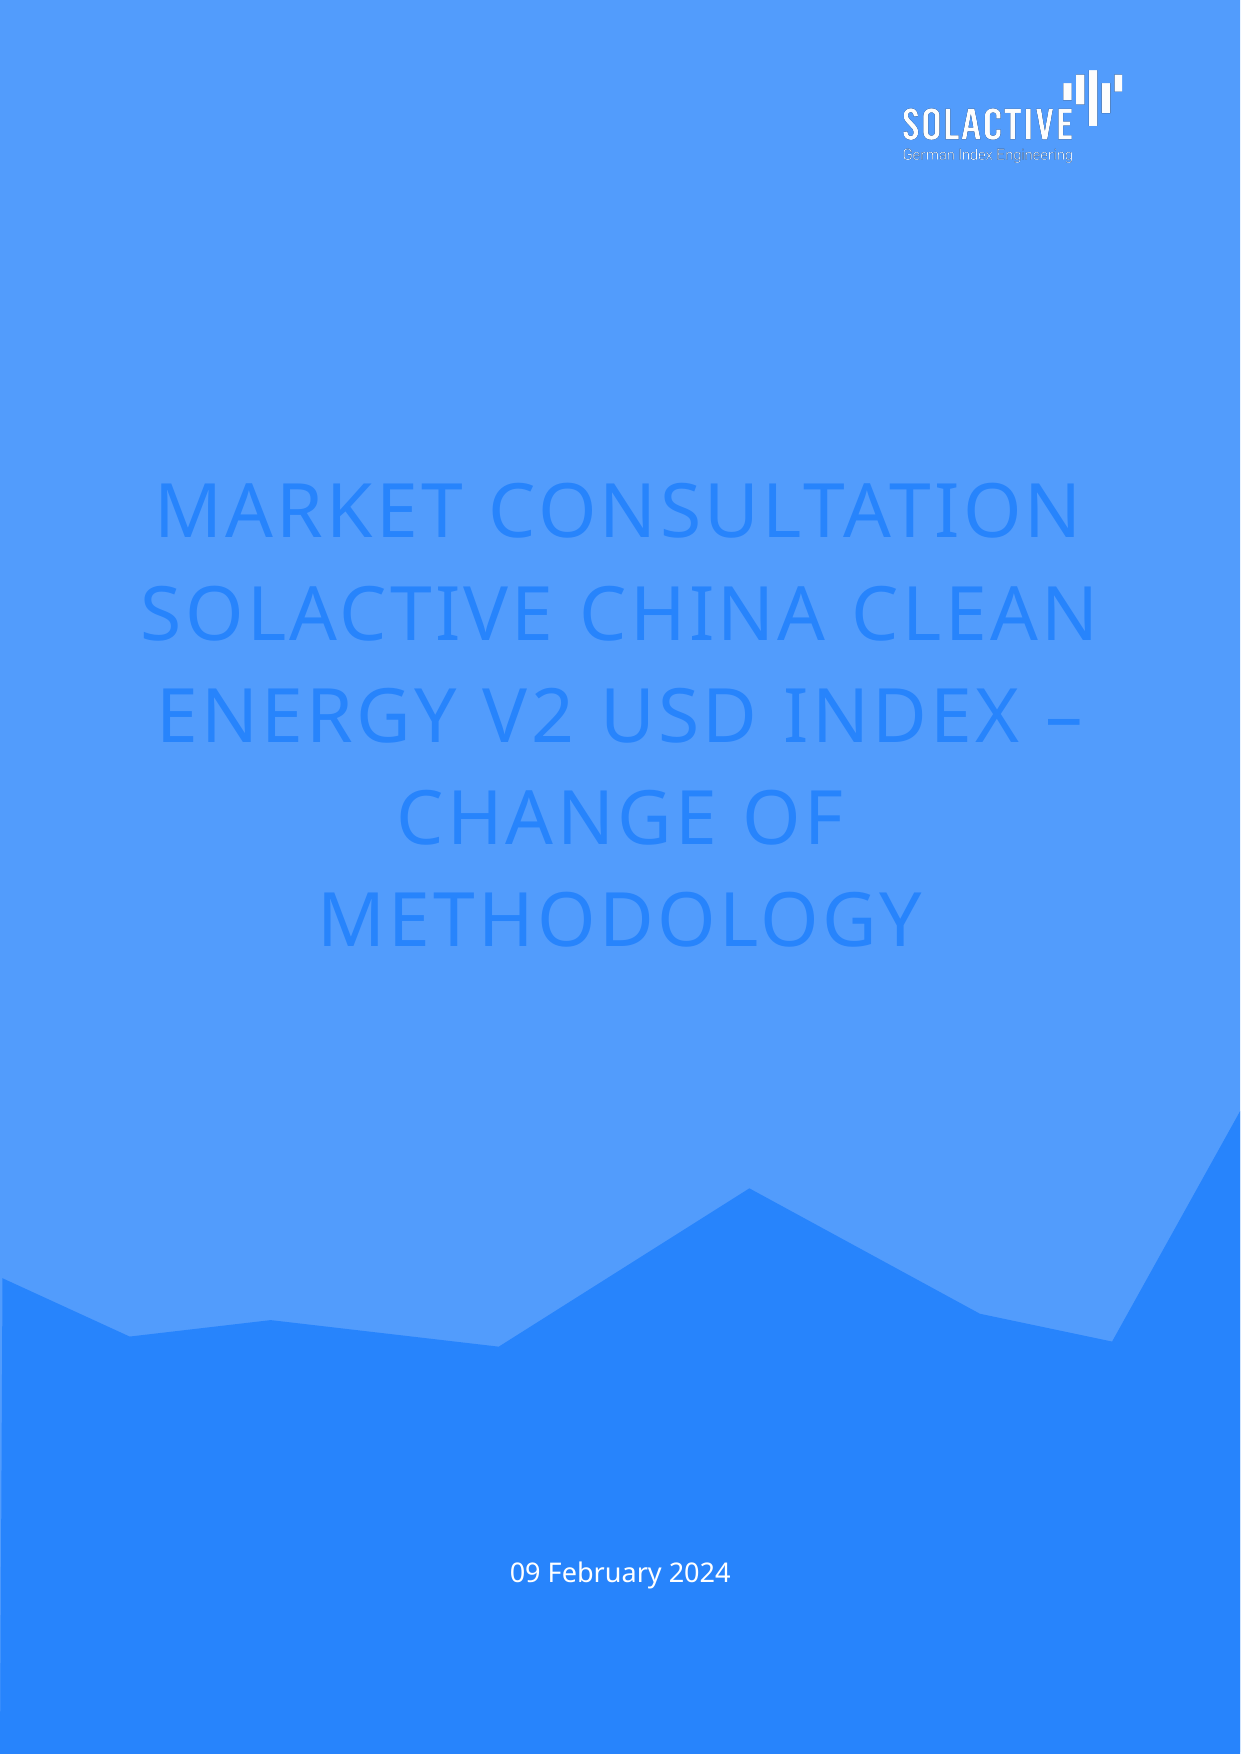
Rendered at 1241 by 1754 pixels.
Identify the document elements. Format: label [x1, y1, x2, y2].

picture [903, 70, 1123, 163]
